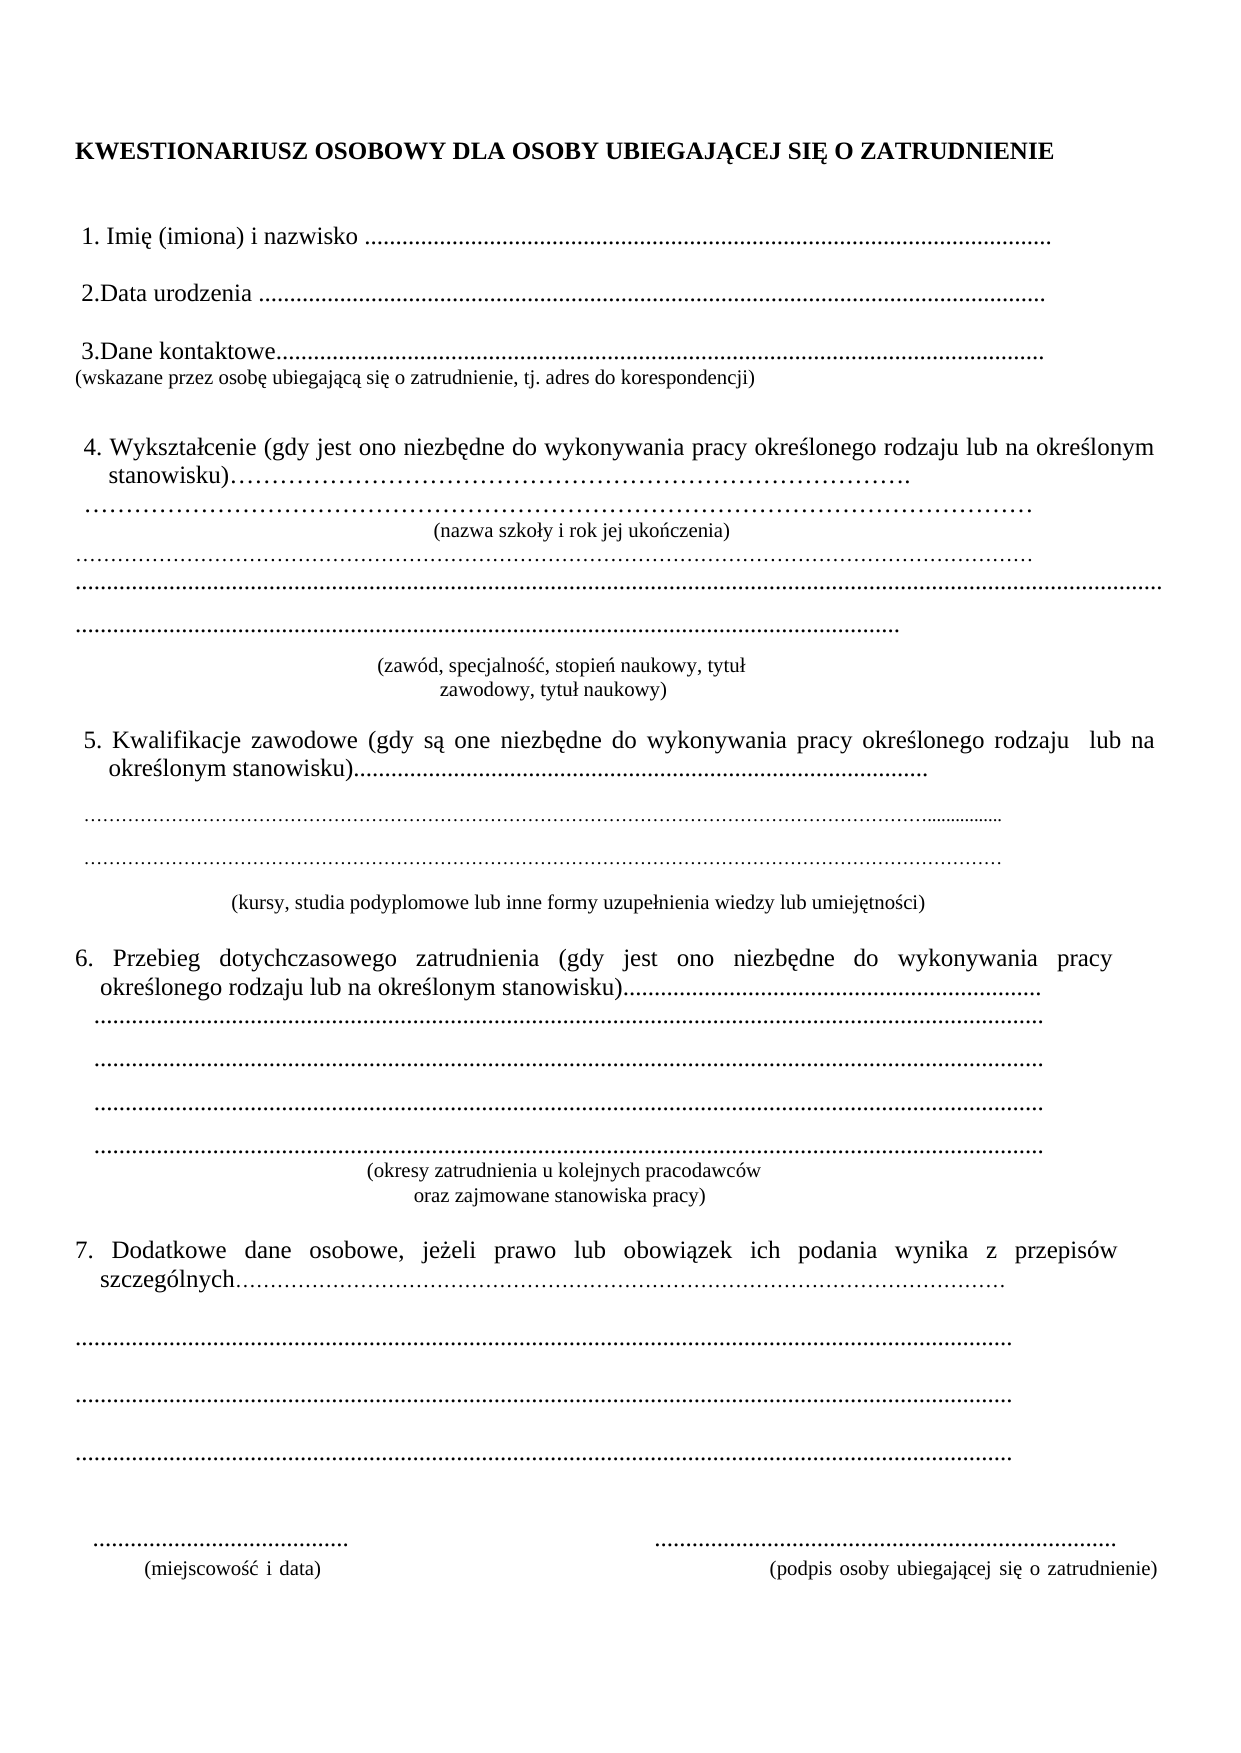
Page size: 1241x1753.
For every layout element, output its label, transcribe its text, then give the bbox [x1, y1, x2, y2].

text ......................................... .......................................................................... (miejscowość i data) (podpis osoby ubiegającej się o zatrudnienie) [75, 1494, 1165, 1631]
text ...................................................................................................................................................... [75, 1322, 1136, 1350]
text (wskazane przez osobę ubiegającą się o zatrudnienie, tj. adres do korespondencji) [75, 365, 1165, 389]
text ...................................................................................................................................................... [75, 1437, 1136, 1465]
text 7. Dodatkowe dane osobowe, jeżeli prawo lub obowiązek ich podania wynika z przepisów szczególnych………………………………………………………………………………………………… [75, 1235, 1136, 1293]
text (zawód, specjalność, stopień naukowy, tytuł [75, 652, 1165, 677]
text zawodowy, tytuł naukowy) [75, 677, 1165, 701]
text …………………………………………………………………………………………………… [83, 489, 1156, 518]
text ...................................................................................................................................................... [75, 1379, 1136, 1408]
text 6. Przebieg dotychczasowego zatrudnienia (gdy jest ono niezbędne do wykonywania pracy określonego rodzaju lub na określonym stanowisku)................................................................... [75, 943, 1170, 1000]
text (kursy, studia podyplomowe lub inne formy uzupełnienia wiedzy lub umiejętności) [75, 890, 1165, 914]
text .................................................................................................................................................................................................................................................................................................................. [75, 566, 1165, 638]
text 3.Dane kontaktowe........................................................................................................................... [75, 336, 1165, 365]
text (okresy zatrudnienia u kolejnych pracodawców [75, 1158, 1165, 1182]
text KWESTIONARIUSZ OSOBOWY DLA OSOBY UBIEGAJĄCEJ SIĘ O ZATRUDNIENIE [75, 136, 1165, 165]
text ........................................................................................................................................................ [75, 1000, 1165, 1029]
text 4. Wykształcenie (gdy jest ono niezbędne do wykonywania pracy określonego rodzaju lub na określonym stanowisku)………………………………………………………………………. [83, 432, 1156, 489]
text oraz zajmowane stanowiska pracy) [75, 1182, 1165, 1207]
text 2.Data urodzenia .............................................................................................................................. [75, 278, 1165, 307]
text ………………………………………………………………………………………………………………………… [75, 542, 1170, 566]
text 5. Kwalifikacje zawodowe (gdy są one niezbędne do wykonywania pracy określonego rodzaju lub na określonym stanowisku)............................................................................................ [83, 725, 1156, 782]
text 1. Imię (imiona) i nazwisko .............................................................................................................. [75, 221, 1165, 250]
text ………………………………………………………………………………………………………………………………… [83, 847, 1123, 868]
text (nazwa szkoły i rok jej ukończenia) [75, 518, 1165, 542]
text ………………………………………………………………………………………………………………………................ [83, 804, 1123, 825]
text ........................................................................................................................................................ [75, 1130, 1165, 1158]
text ........................................................................................................................................................ [75, 1087, 1165, 1115]
text ........................................................................................................................................................ [75, 1043, 1165, 1072]
